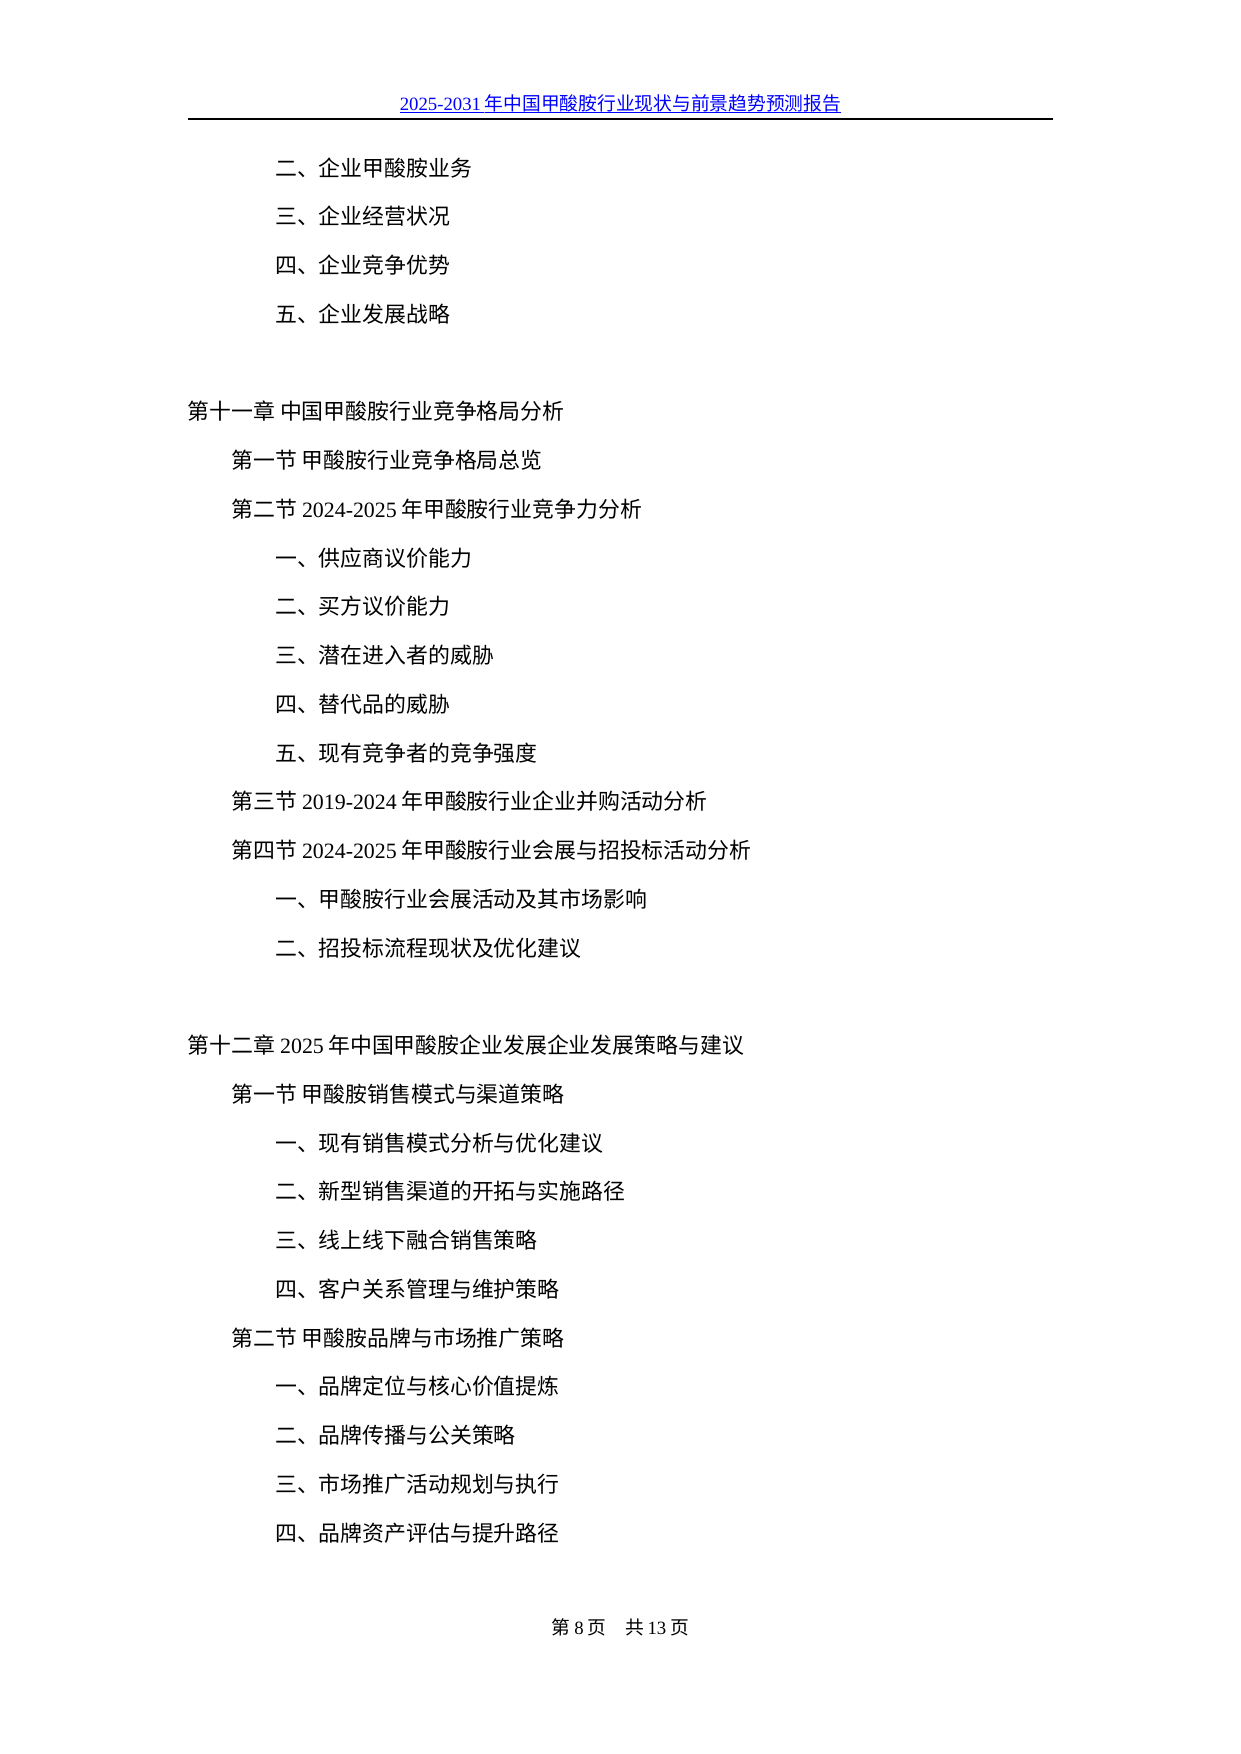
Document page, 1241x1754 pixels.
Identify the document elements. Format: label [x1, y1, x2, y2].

text [187, 150, 1053, 1548]
